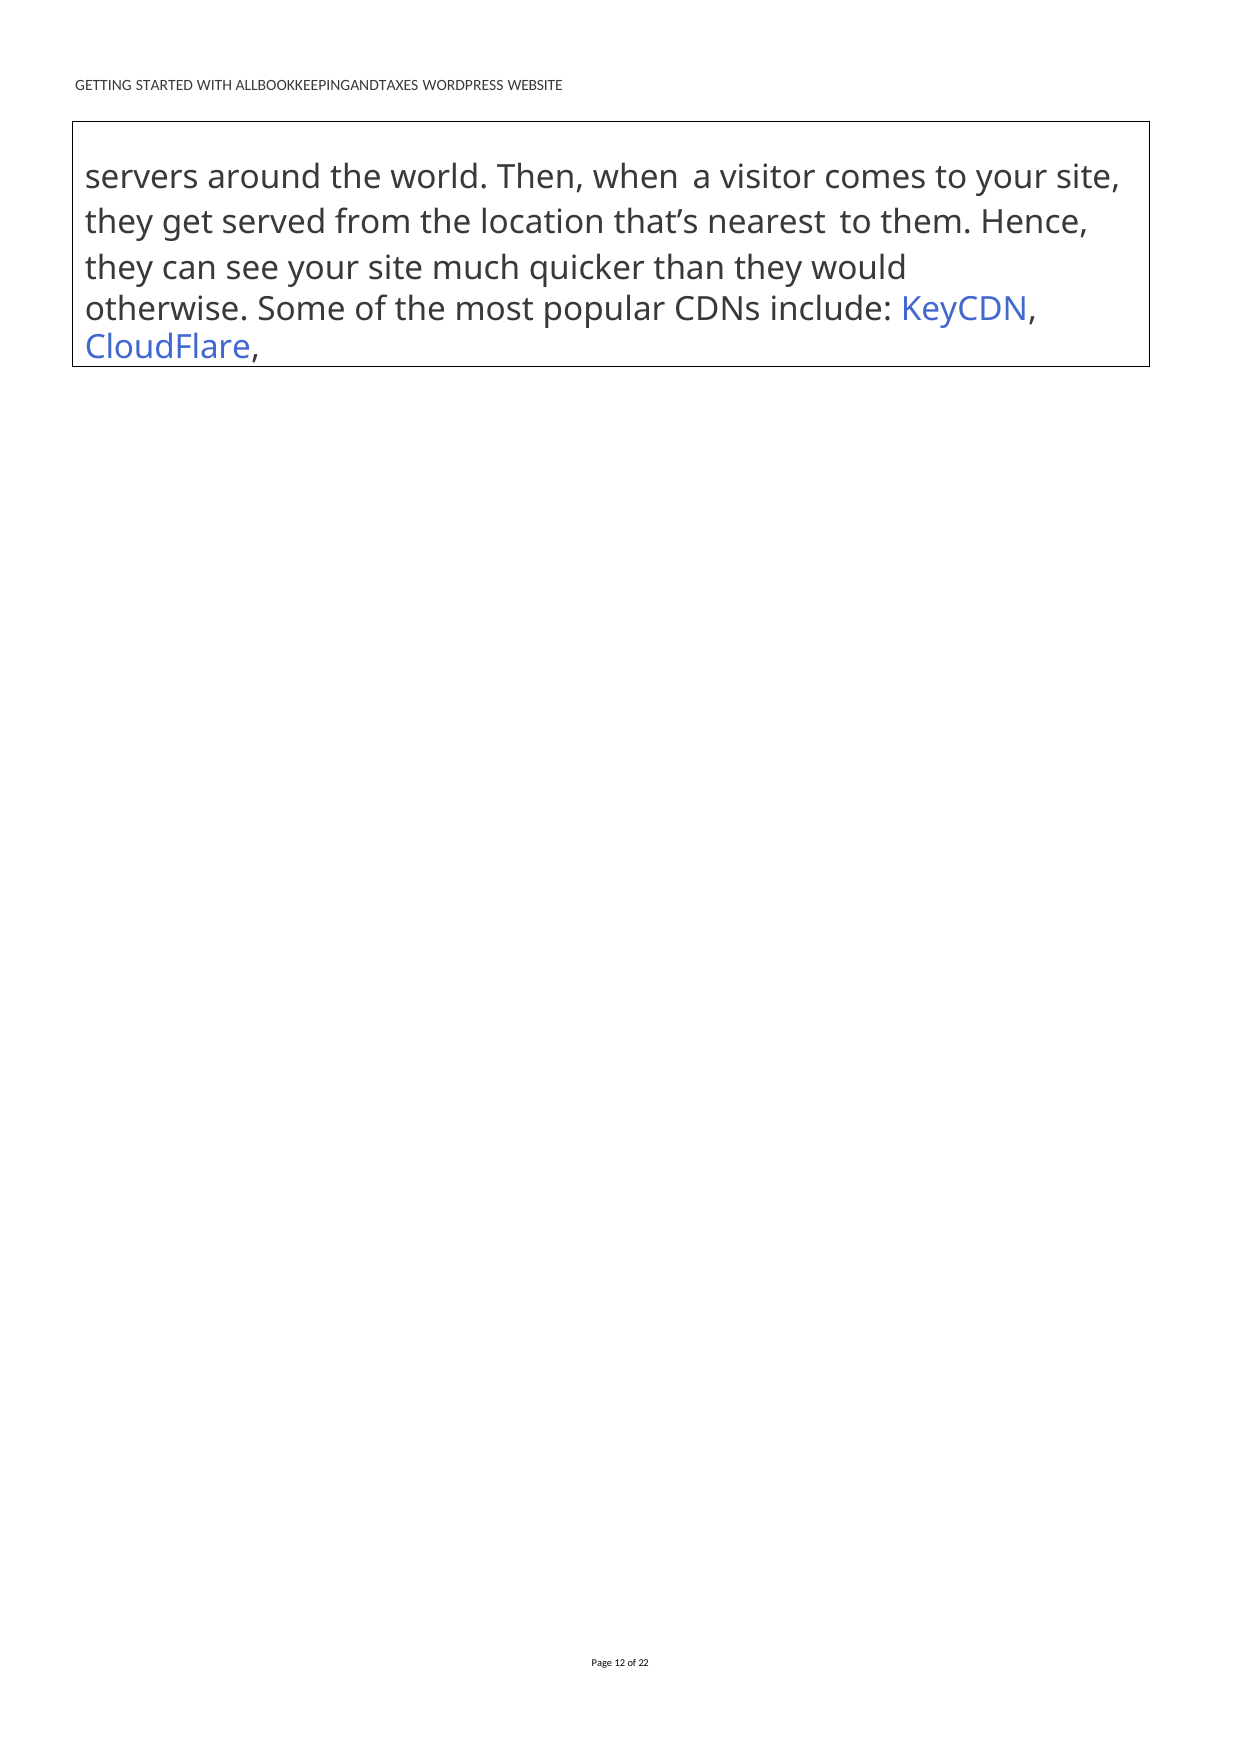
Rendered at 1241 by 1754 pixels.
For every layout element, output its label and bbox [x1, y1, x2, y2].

table_cell [73, 122, 1149, 366]
